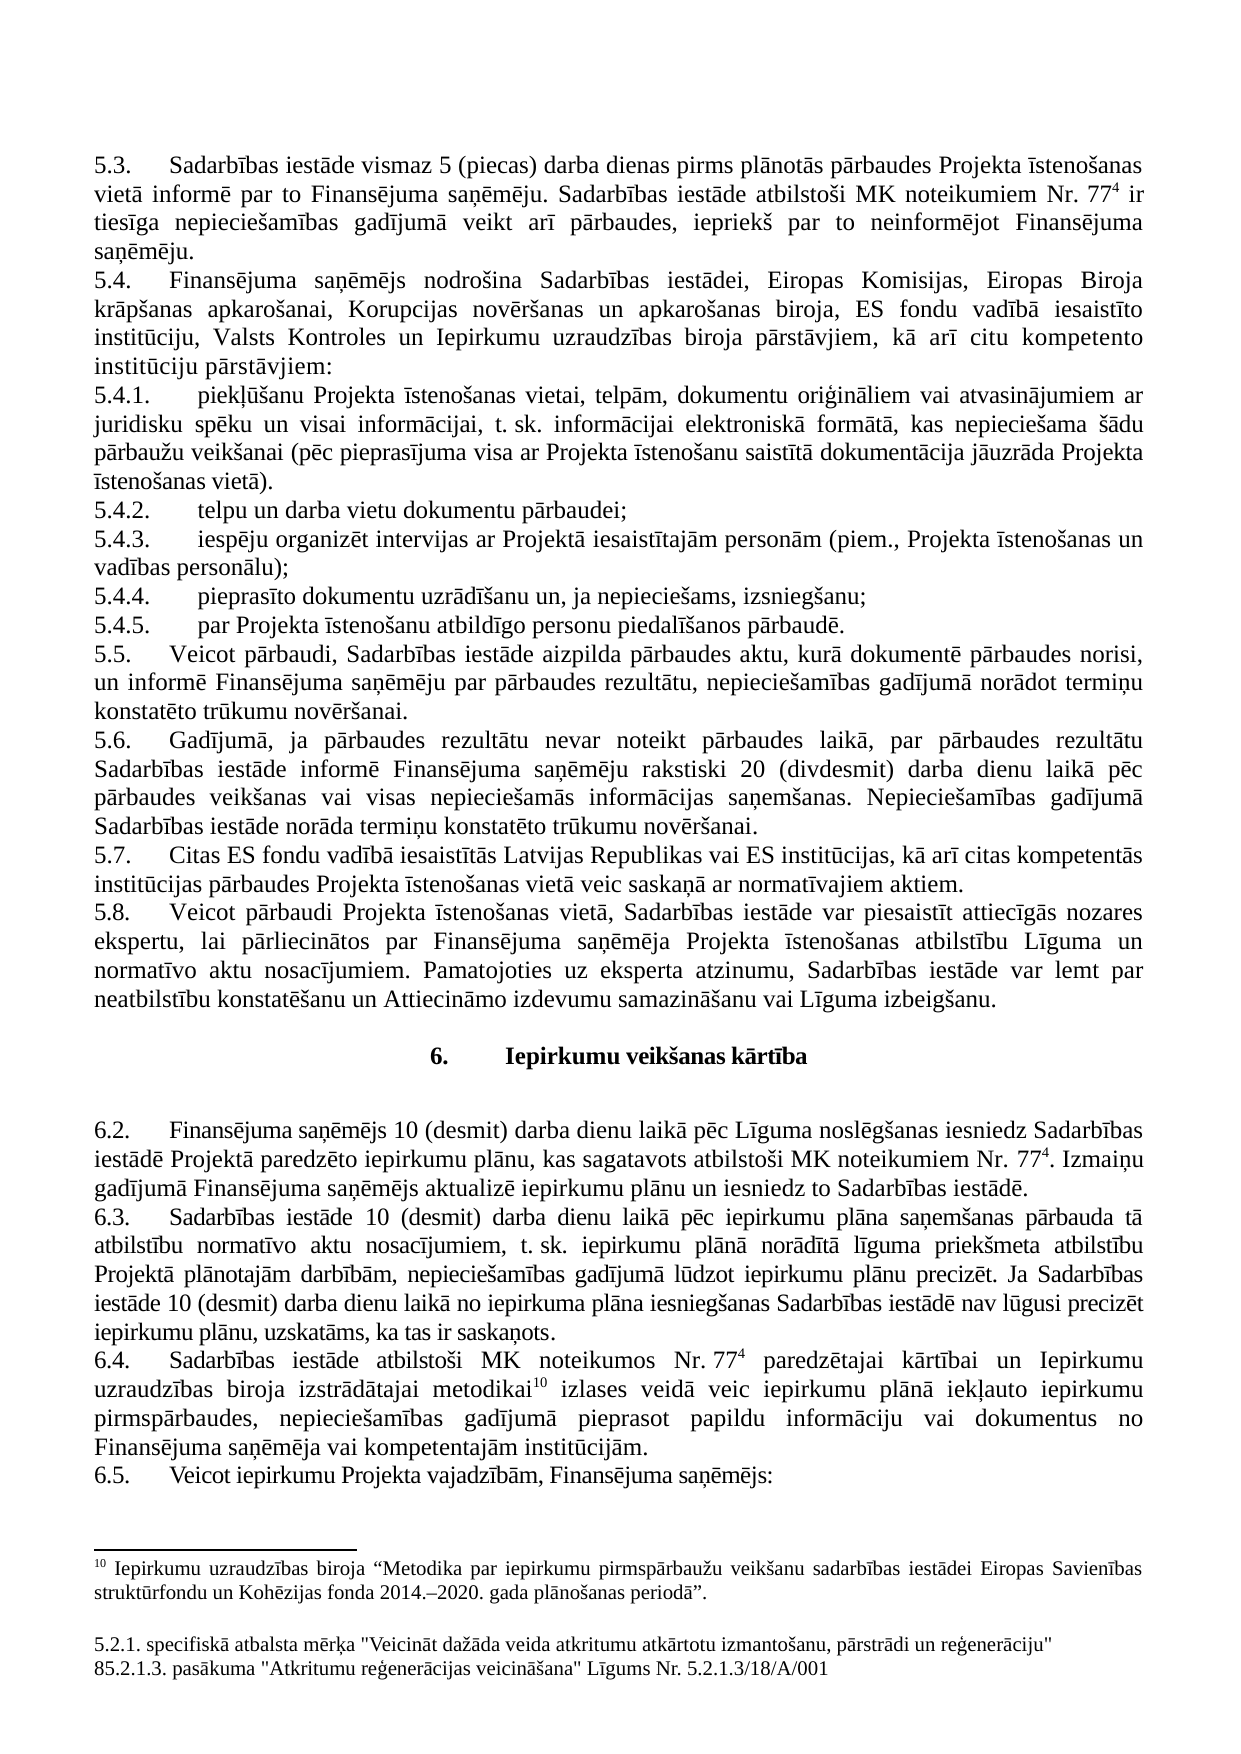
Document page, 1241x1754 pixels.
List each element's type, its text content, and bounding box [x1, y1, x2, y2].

list Finansējuma saņēmējs 10 (desmit) darba dienu laikā pēc Līguma noslēgšanas iesniedz Sadarbības iestādē Projektā paredzēto iepirkumu plānu, kas sagatavots atbilstoši MK noteikumiem Nr. 774. Izmaiņu gadījumā Finansējuma saņēmējs aktualizē iepirkumu plānu un iesniedz to Sadarbības iestādē. [94, 1115, 1144, 1202]
list piekļūšanu Projekta īstenošanas vietai, telpām, dokumentu oriģināliem vai atvasinājumiem ar juridisku spēku un visai informācijai, t. sk. informācijai elektroniskā formātā, kas nepieciešama šādu pārbaužu veikšanai (pēc pieprasījuma visa ar Projekta īstenošanu saistītā dokumentācija jāuzrāda Projekta īstenošanas vietā). [94, 380, 1144, 495]
list Citas ES fondu vadībā iesaistītās Latvijas Republikas vai ES institūcijas, kā arī citas kompetentās institūcijas pārbaudes Projekta īstenošanas vietā veic saskaņā ar normatīvajiem aktiem. [94, 840, 1144, 897]
list Veicot pārbaudi Projekta īstenošanas vietā, Sadarbības iestāde var piesaistīt attiecīgās nozares ekspertu, lai pārliecinātos par Finansējuma saņēmēja Projekta īstenošanas atbilstību Līguma un normatīvo aktu nosacījumiem. Pamatojoties uz eksperta atzinumu, Sadarbības iestāde var lemt par neatbilstību konstatēšanu un Attiecināmo izdevumu samazināšanu vai Līguma izbeigšanu. [94, 897, 1144, 1012]
list Veicot pārbaudi, Sadarbības iestāde aizpilda pārbaudes aktu, kurā dokumentē pārbaudes norisi, un informē Finansējuma saņēmēju par pārbaudes rezultātu, nepieciešamības gadījumā norādot termiņu konstatēto trūkumu novēršanai. [94, 639, 1144, 725]
list Iepirkumu veikšanas kārtība [94, 1041, 1144, 1070]
list Sadarbības iestāde 10 (desmit) darba dienu laikā pēc iepirkumu plāna saņemšanas pārbauda tā atbilstību normatīvo aktu nosacījumiem, t. sk. iepirkumu plānā norādītā līguma priekšmeta atbilstību Projektā plānotajām darbībām, nepieciešamības gadījumā lūdzot iepirkumu plānu precizēt. Ja Sadarbības iestāde 10 (desmit) darba dienu laikā no iepirkuma plāna iesniegšanas Sadarbības iestādē nav lūgusi precizēt iepirkumu plānu, uzskatāms, ka tas ir saskaņots. [94, 1202, 1144, 1345]
list Finansējuma saņēmējs nodrošina Sadarbības iestādei, Eiropas Komisijas, Eiropas Biroja krāpšanas apkarošanai, Korupcijas novēršanas un apkarošanas biroja, ES fondu vadībā iesaistīto institūciju, Valsts Kontroles un Iepirkumu uzraudzības biroja pārstāvjiem, kā arī citu kompetento institūciju pārstāvjiem: [94, 265, 1144, 380]
list pieprasīto dokumentu uzrādīšanu un, ja nepieciešams, izsniegšanu; [94, 581, 1144, 610]
list Sadarbības iestāde vismaz 5 (piecas) darba dienas pirms plānotās pārbaudes Projekta īstenošanas vietā informē par to Finansējuma saņēmēju. Sadarbības iestāde atbilstoši MK noteikumiem Nr. 774 ir tiesīga nepieciešamības gadījumā veikt arī pārbaudes, iepriekš par to neinformējot Finansējuma saņēmēju. [94, 150, 1144, 265]
list Veicot iepirkumu Projekta vajadzībām, Finansējuma saņēmējs: [94, 1460, 1144, 1489]
list Gadījumā, ja pārbaudes rezultātu nevar noteikt pārbaudes laikā, par pārbaudes rezultātu Sadarbības iestāde informē Finansējuma saņēmēju rakstiski 20 (divdesmit) darba dienu laikā pēc pārbaudes veikšanas vai visas nepieciešamās informācijas saņemšanas. Nepieciešamības gadījumā Sadarbības iestāde norāda termiņu konstatēto trūkumu novēršanai. [94, 725, 1144, 840]
list par Projekta īstenošanu atbildīgo personu piedalīšanos pārbaudē. [94, 610, 1144, 639]
list telpu un darba vietu dokumentu pārbaudei; [94, 495, 1144, 524]
list iespēju organizēt intervijas ar Projektā iesaistītajām personām (piem., Projekta īstenošanas un vadības personālu); [94, 524, 1144, 581]
list Sadarbības iestāde atbilstoši MK noteikumos Nr. 774 paredzētajai kārtībai un Iepirkumu uzraudzības biroja izstrādātajai metodikai izlases veidā veic iepirkumu plānā iekļauto iepirkumu pirmspārbaudes, nepieciešamības gadījumā pieprasot papildu informāciju vai dokumentus no Finansējuma saņēmēja vai kompetentajām institūcijām. [94, 1345, 1144, 1460]
